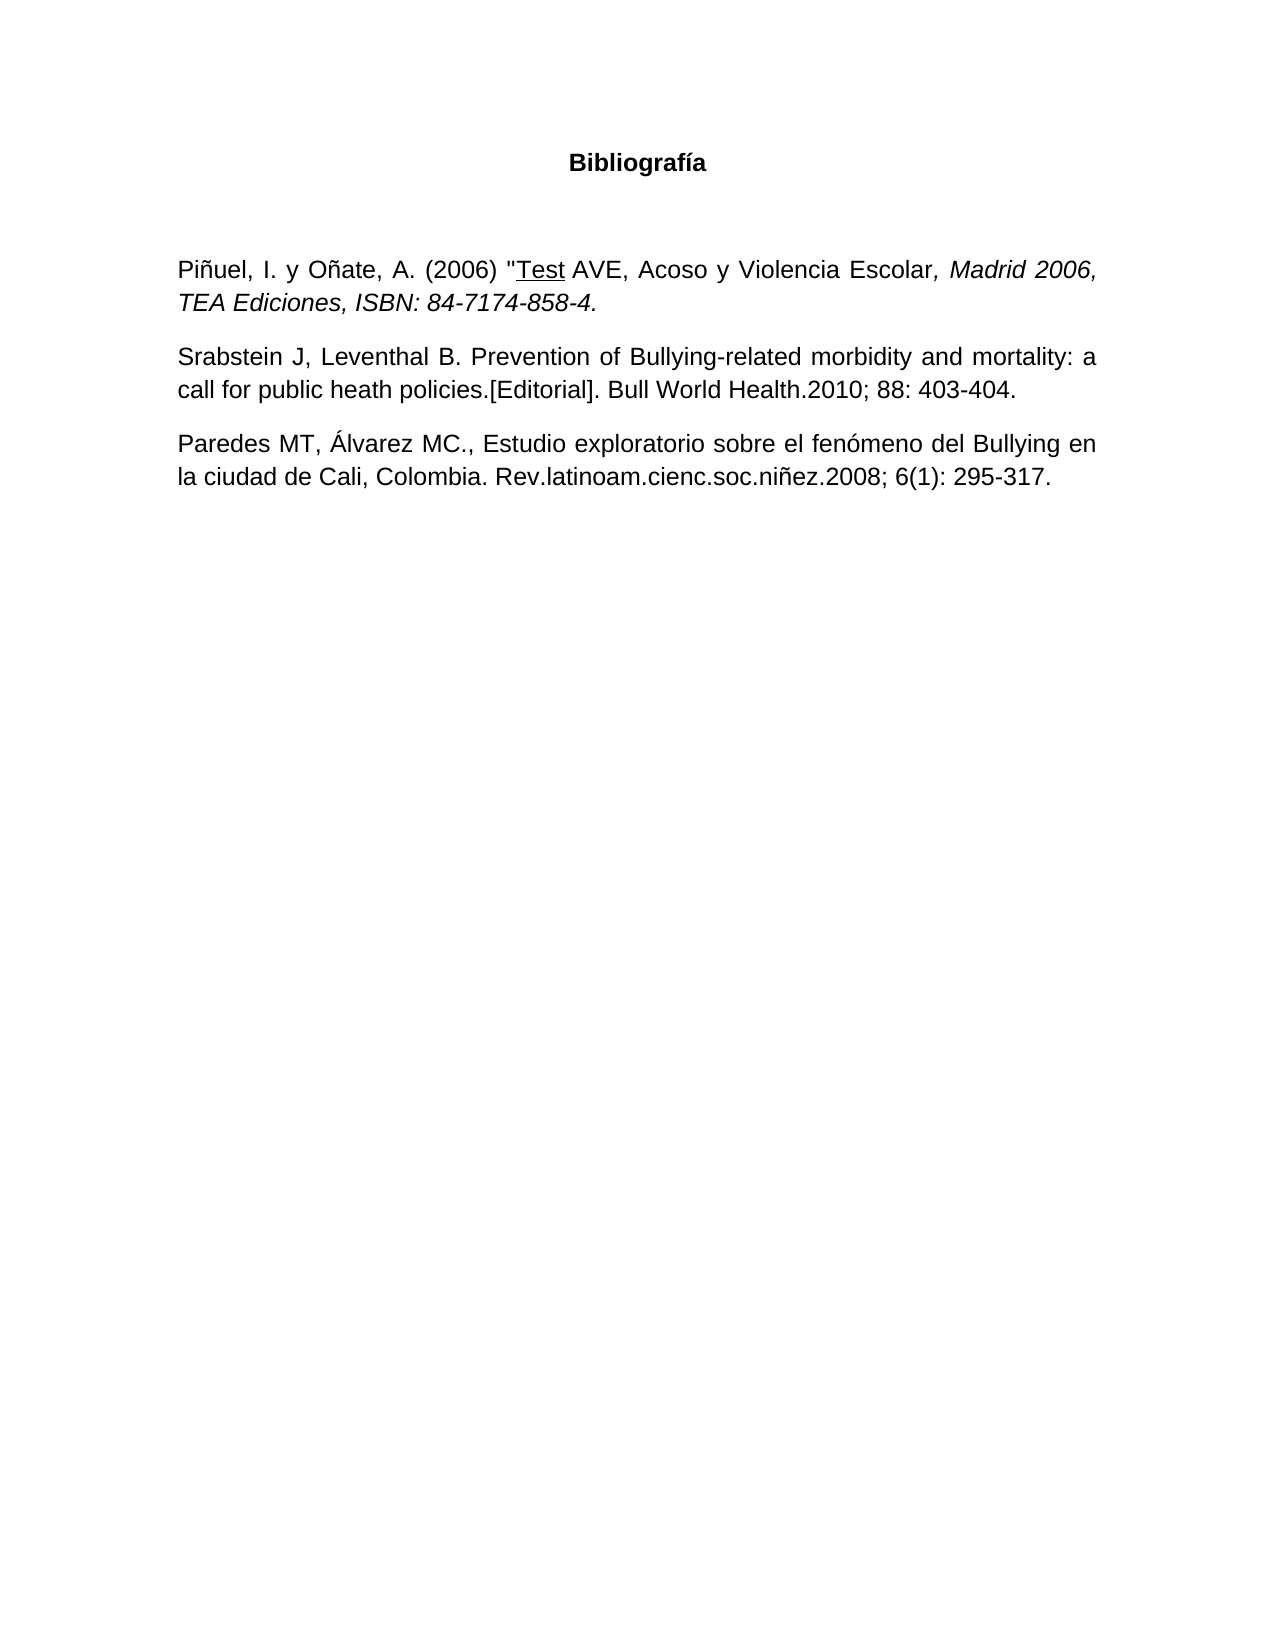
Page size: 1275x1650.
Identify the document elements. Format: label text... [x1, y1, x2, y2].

text Bibliografía [177, 148, 1098, 176]
text Piñuel, I. y Oñate, A. (2006) "Test AVE, Acoso y Violencia Escolar, Madrid 2006, TEA Ediciones, ISBN: 84-7174-858-4. [177, 255, 1098, 317]
text Srabstein J, Leventhal B. Prevention of Bullying-related morbidity and mortality: a call for public heath policies.[Editorial]. Bull World Health.2010; 88: 403-404. [177, 371, 1098, 404]
text Paredes MT, Álvarez MC., Estudio exploratorio sobre el fenómeno del Bullying en la ciudad de Cali, Colombia. Rev.latinoam.cienc.soc.niñez.2008; 6(1): 295-317. [177, 458, 1098, 491]
